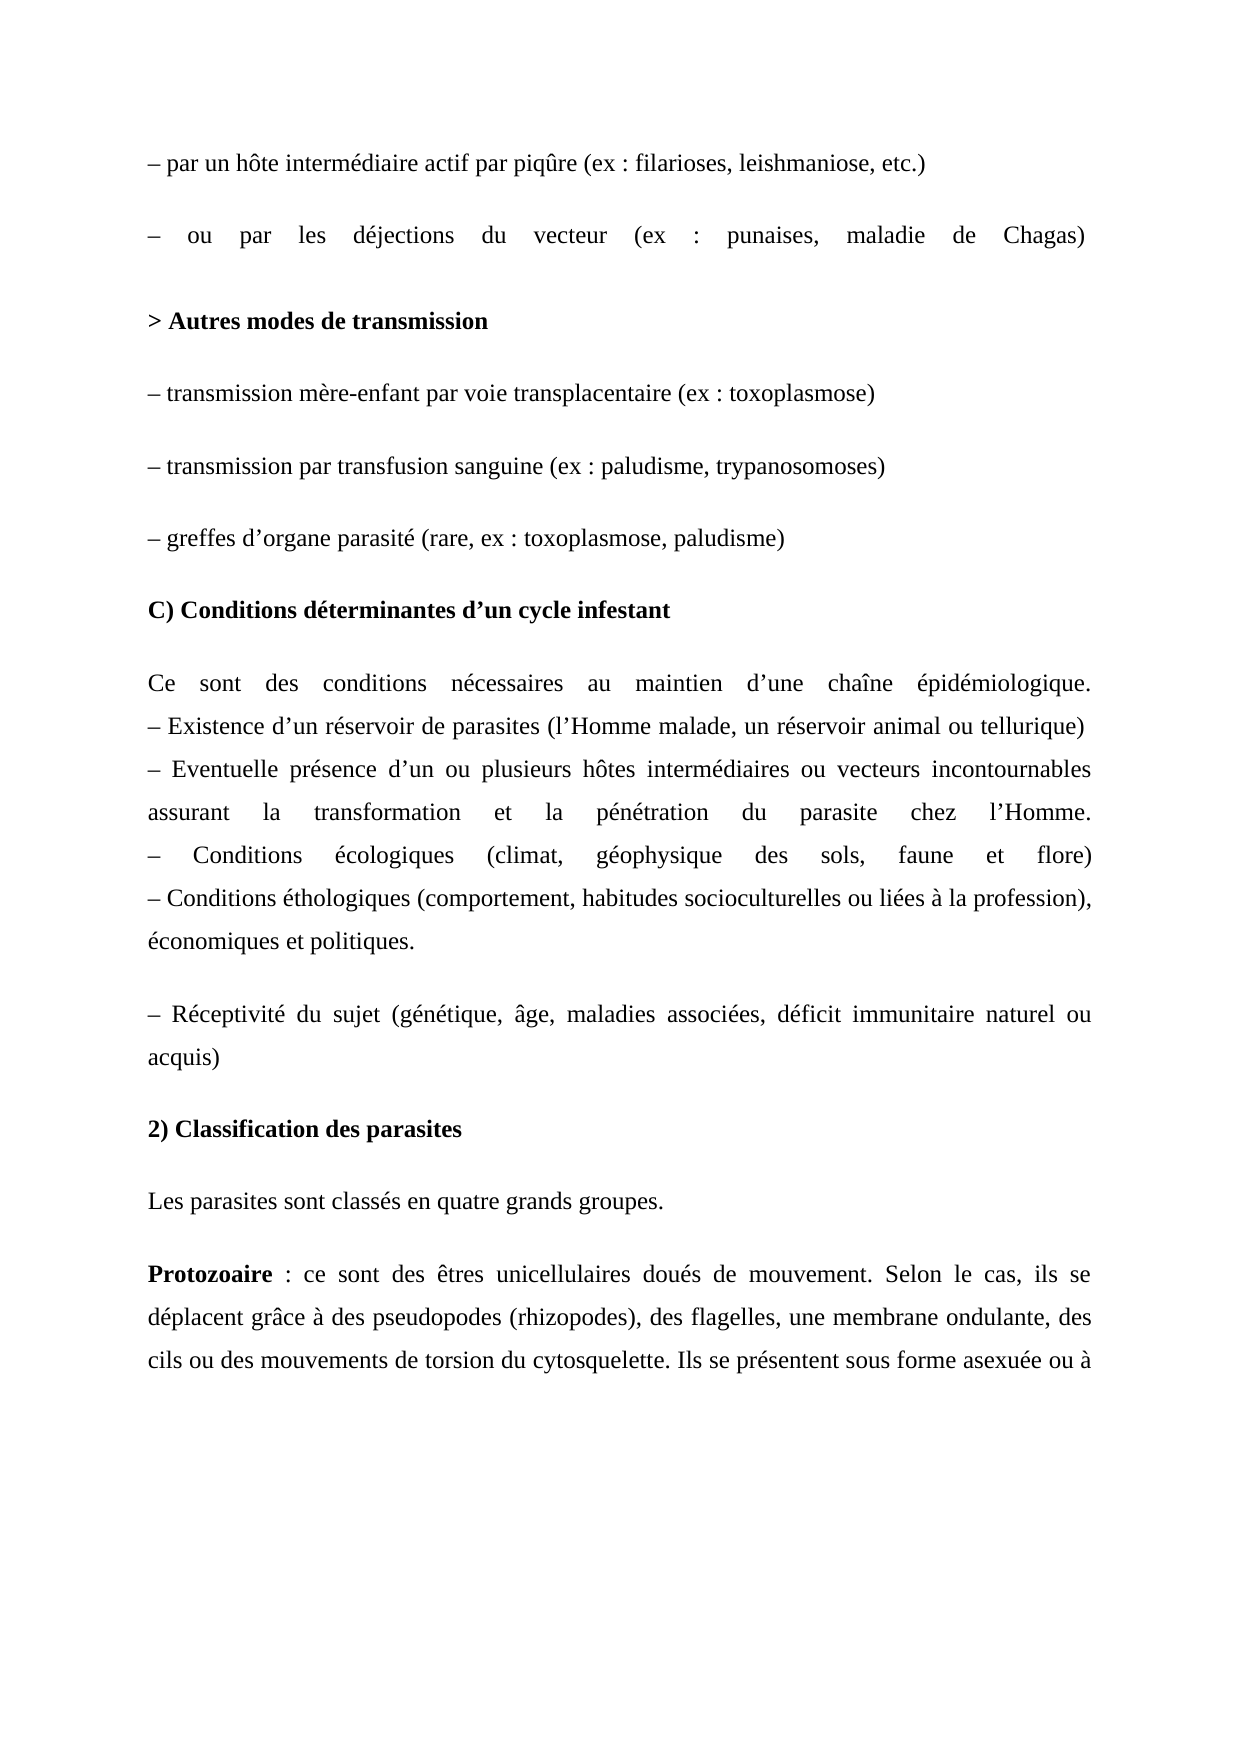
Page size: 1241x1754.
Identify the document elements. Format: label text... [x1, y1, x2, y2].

text – transmission mère-enfant par voie transplacentaire (ex : toxoplasmose) [148, 378, 1093, 407]
text – Réceptivité du sujet (génétique, âge, maladies associées, déficit immunitaire naturel ou acquis) [148, 999, 1093, 1071]
text – transmission par transfusion sanguine (ex : paludisme, trypanosomoses) [148, 451, 1093, 479]
text – greffes d’organe parasité (rare, ex : toxoplasmose, paludisme) [148, 523, 1093, 552]
text Les parasites sont classés en quatre grands groupes. [148, 1186, 1093, 1215]
text – par un hôte intermédiaire actif par piqûre (ex : filarioses, leishmaniose, etc.) [148, 148, 1093, 176]
text – ou par les déjections du vecteur (ex : punaises, maladie de Chagas) > Autres modes de transmission [148, 220, 1093, 335]
text Ce sont des conditions nécessaires au maintien d’une chaîne épidémiologique. – Existence d’un réservoir de parasites (l’Homme malade, un réservoir animal ou tellurique) – Eventuelle présence d’un ou plusieurs hôtes intermédiaires ou vecteurs incontournables assurant la transformation et la pénétration du parasite chez l’Homme. – Conditions écologiques (climat, géophysique des sols, faune et flore) – Conditions éthologiques (comportement, habitudes socioculturelles ou liées à la profession), économiques et politiques. [148, 668, 1093, 955]
text 2) Classification des parasites [148, 1114, 1093, 1143]
text C) Conditions déterminantes d’un cycle infestant [148, 595, 1093, 624]
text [148, 1259, 1093, 1374]
